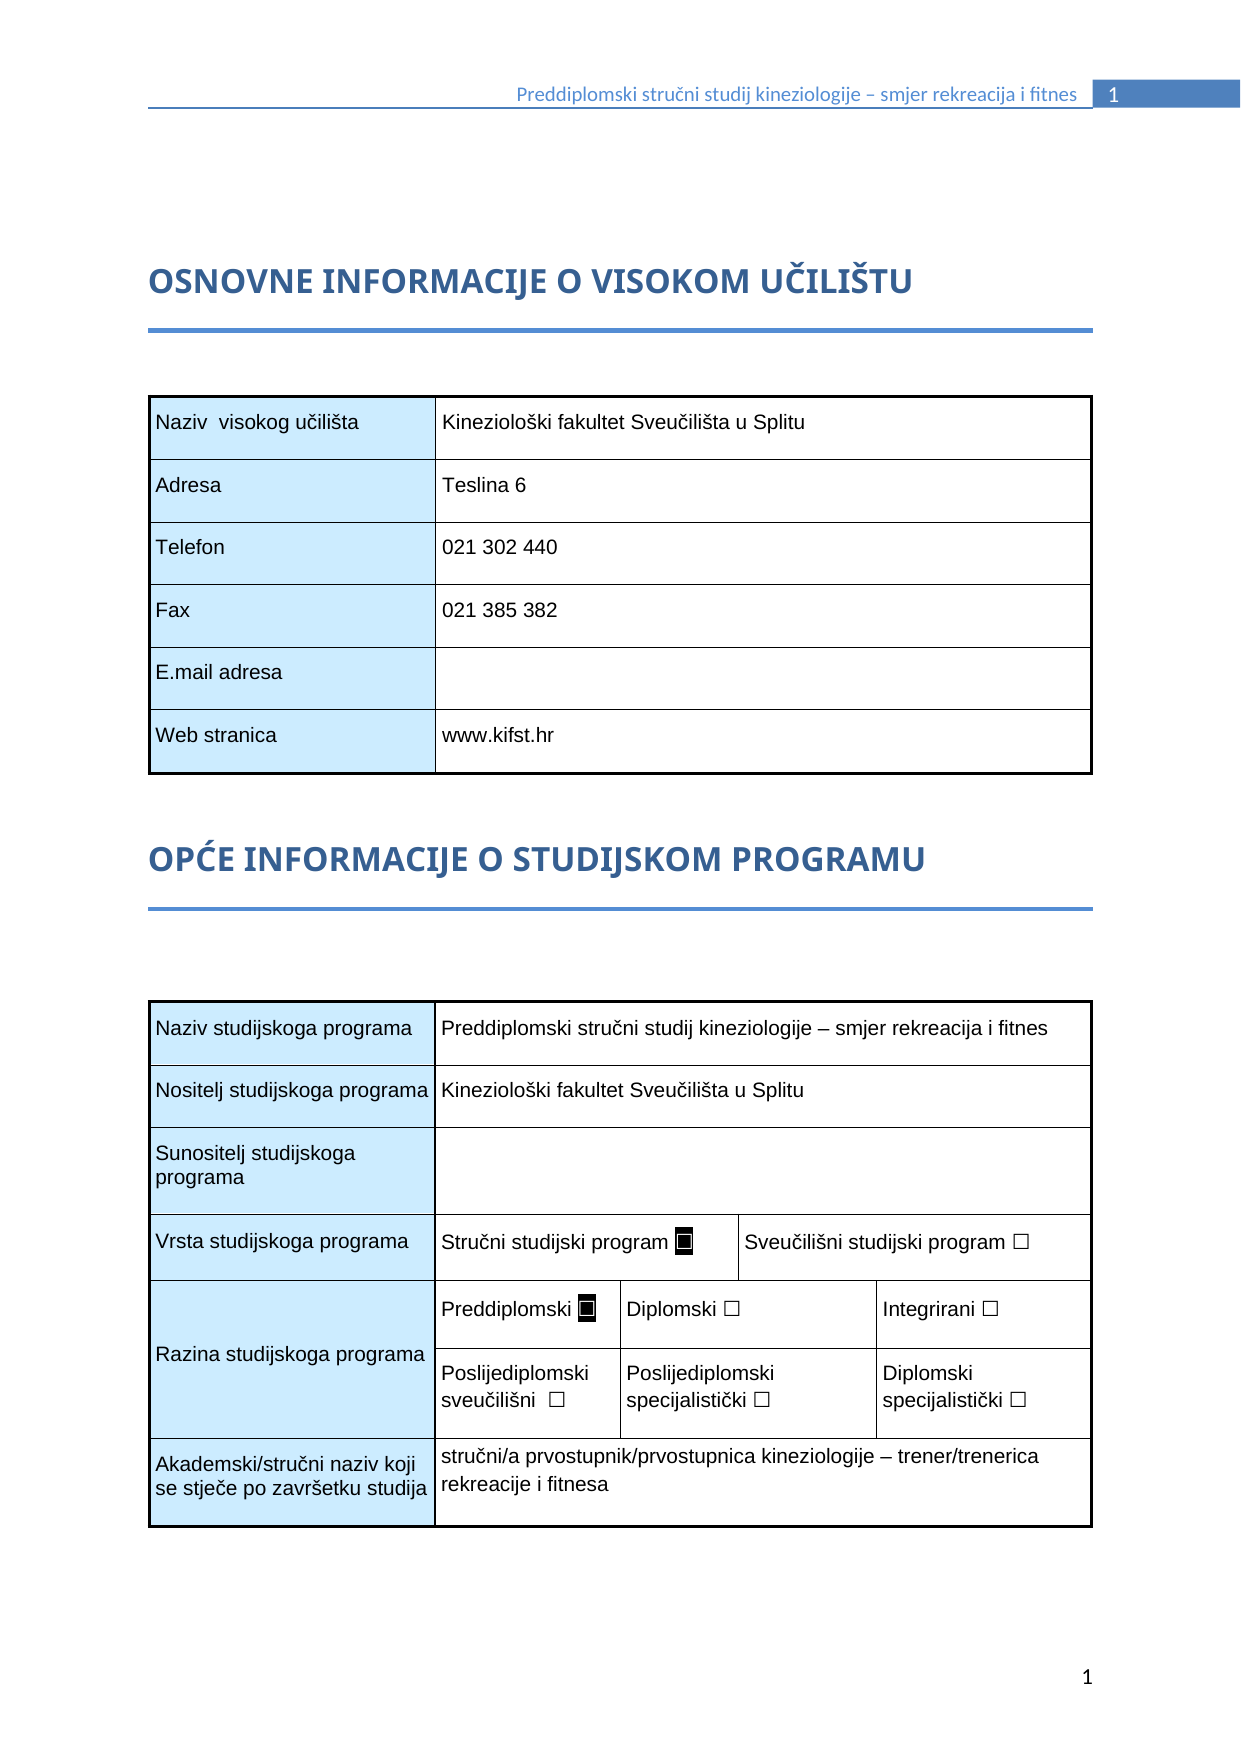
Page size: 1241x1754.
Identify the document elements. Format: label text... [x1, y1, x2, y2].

table_cell www.kifst.hr [436, 710, 1090, 772]
table_cell Sunositelj studijskoga programa [151, 1128, 434, 1213]
table_cell Diplomski specijalistički [877, 1349, 1090, 1438]
table_cell [436, 1128, 1090, 1213]
table_cell Adresa [151, 460, 435, 522]
table_cell 021 302 440 [436, 523, 1090, 584]
table_cell Poslijediplomski sveučilišni [436, 1349, 620, 1438]
table_cell [436, 648, 1090, 709]
table_cell 021 385 382 [436, 585, 1090, 647]
table_cell stručni/a prvostupnik/prvostupnica kineziologije – trener/trenerica rekreacije i fitnesa [436, 1439, 1090, 1525]
table_cell Integrirani [877, 1281, 1090, 1347]
table_cell Sveučilišni studijski program [739, 1215, 1090, 1280]
table_header Naziv visokog učilišta [151, 398, 435, 459]
table_cell Preddiplomski [436, 1281, 620, 1347]
table_cell Telefon [151, 523, 435, 584]
table_cell Web stranica [151, 710, 435, 772]
table_cell Teslina 6 [436, 460, 1090, 522]
text OSNOVNE INFORMACIJE O VISOKOM UČILIŠTU [148, 258, 1093, 328]
table_cell Kineziološki fakultet Sveučilišta u Splitu [436, 1066, 1090, 1127]
table_cell Poslijediplomski specijalistički [621, 1349, 876, 1438]
table_cell Stručni studijski program [436, 1215, 738, 1280]
table_cell Akademski/stručni naziv koji se stječe po završetku studija [151, 1439, 434, 1525]
table_cell Vrsta studijskoga programa [151, 1215, 434, 1280]
text OPĆE INFORMACIJE O STUDIJSKOM PROGRAMU [148, 836, 1093, 907]
table_cell Diplomski [621, 1281, 876, 1347]
table_cell Razina studijskoga programa [151, 1281, 434, 1438]
table_header Naziv studijskoga programa [151, 1003, 434, 1064]
table_cell Nositelj studijskoga programa [151, 1066, 434, 1127]
table_header Preddiplomski stručni studij kineziologije – smjer rekreacija i fitnes [436, 1003, 1090, 1064]
table_cell Fax [151, 585, 435, 647]
table_header Kineziološki fakultet Sveučilišta u Splitu [436, 398, 1090, 459]
table_cell E.mail adresa [151, 648, 435, 709]
